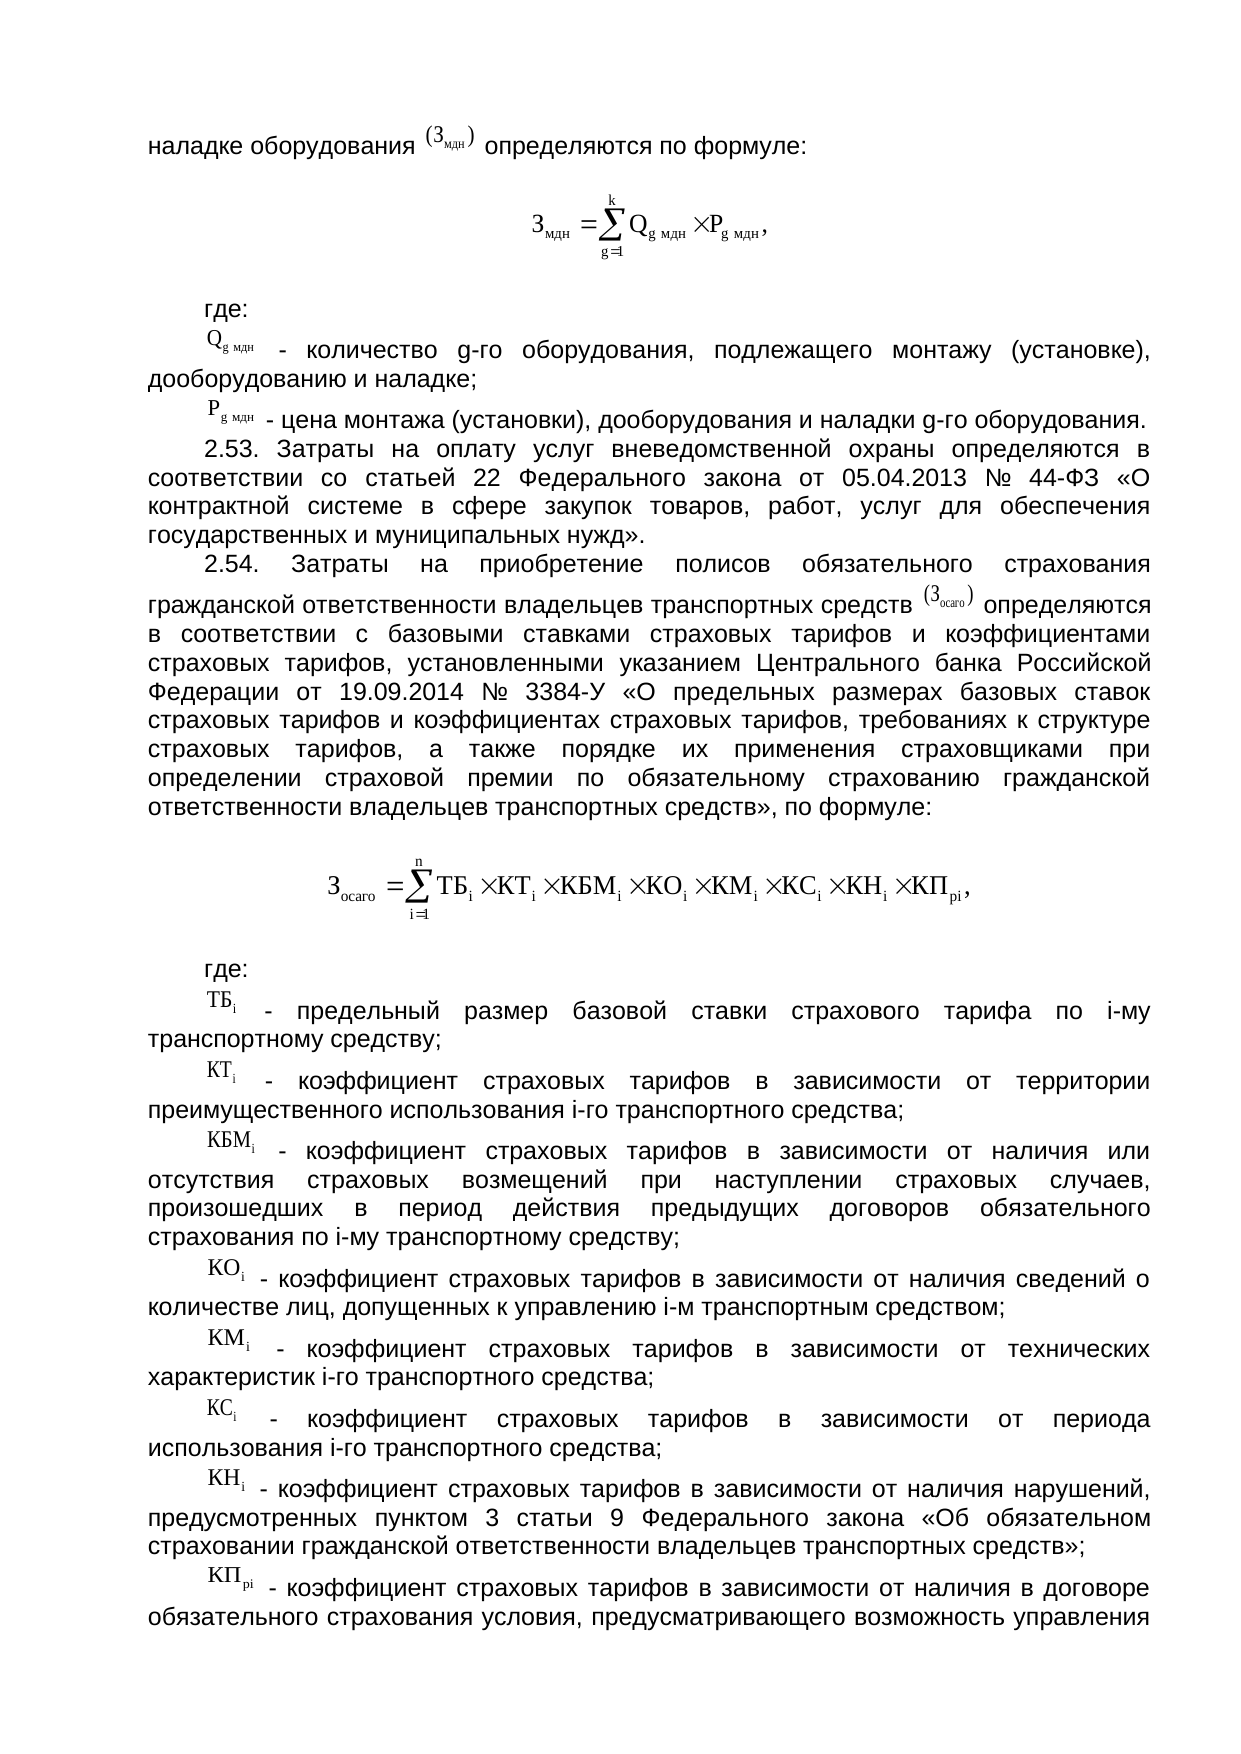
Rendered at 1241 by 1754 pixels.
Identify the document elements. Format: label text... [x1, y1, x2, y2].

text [148, 1560, 1152, 1630]
text - предельный размер базовой ставки страхового тарифа по i-му транспортному средству; [148, 983, 1152, 1053]
text 2.53. Затраты на оплату услуг вневедомственной охраны определяются в соответствии со статьей 22 Федерального закона от 05.04.2013 № 44-ФЗ «О контрактной системе в сфере закупок товаров, работ, услуг для обеспечения государственных и муниципальных нужд». [148, 434, 1152, 549]
text где: [148, 954, 1152, 983]
text - цена монтажа (установки), дооборудования и наладки g-го оборудования. [148, 392, 1152, 434]
text - коэффициент страховых тарифов в зависимости от наличия или отсутствия страховых возмещений при наступлении страховых случаев, произошедших в период действия предыдущих договоров обязательного страхования по i-му транспортному средству; [148, 1123, 1152, 1251]
text 2.54. Затраты на приобретение полисов обязательного страхования гражданской ответственности владельцев транспортных средств определяются в соответствии с базовыми ставками страховых тарифов и коэффициентами страховых тарифов, установленными указанием Центрального банка Российской Федерации от 19.09.2014 № 3384-У «О предельных размерах базовых ставок страховых тарифов и коэффициентах страховых тарифов, требованиях к структуре страховых тарифов, а также порядке их применения страховщиками при определении страховой премии по обязательному страхованию гражданской ответственности владельцев транспортных средств», по формуле: [148, 549, 1152, 820]
text - коэффициент страховых тарифов в зависимости от периода использования i-го транспортного средства; [148, 1391, 1152, 1461]
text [148, 118, 1152, 159]
text - коэффициент страховых тарифов в зависимости от технических характеристик i-го транспортного средства; [148, 1321, 1152, 1391]
text - коэффициент страховых тарифов в зависимости от наличия нарушений, предусмотренных пунктом 3 статьи 9 Федерального закона «Об обязательном страховании гражданской ответственности владельцев транспортных средств»; [148, 1461, 1152, 1560]
text - количество g-го оборудования, подлежащего монтажу (установке), дооборудованию и наладке; [148, 322, 1152, 392]
text где: [148, 294, 1152, 322]
text - коэффициент страховых тарифов в зависимости от наличия сведений о количестве лиц, допущенных к управлению i-м транспортным средством; [148, 1251, 1152, 1321]
text - коэффициент страховых тарифов в зависимости от территории преимущественного использования i-го транспортного средства; [148, 1053, 1152, 1123]
